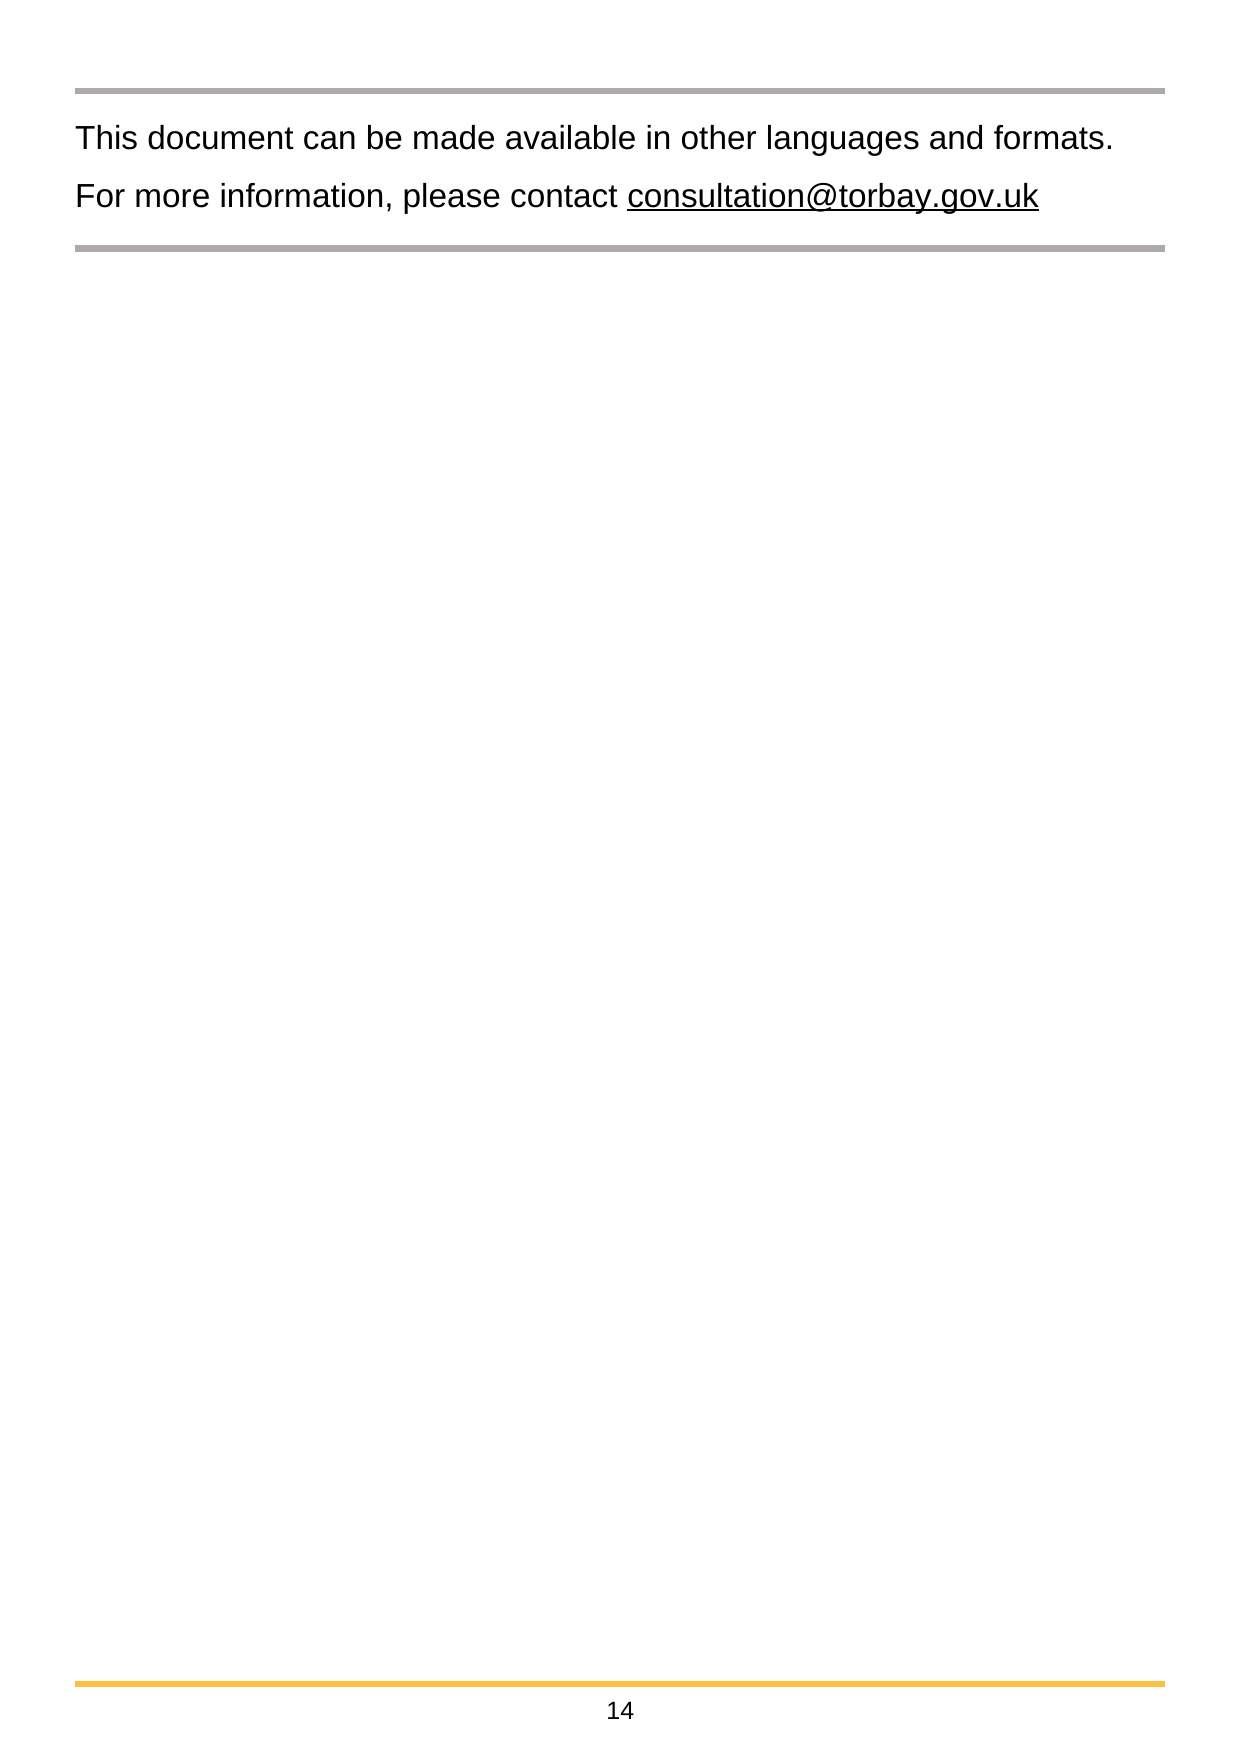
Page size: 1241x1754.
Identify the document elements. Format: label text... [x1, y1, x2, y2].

table_header This document can be made available in other languages and formats. For more information, please contact consultation@torbay.gov.uk [75, 94, 1165, 245]
